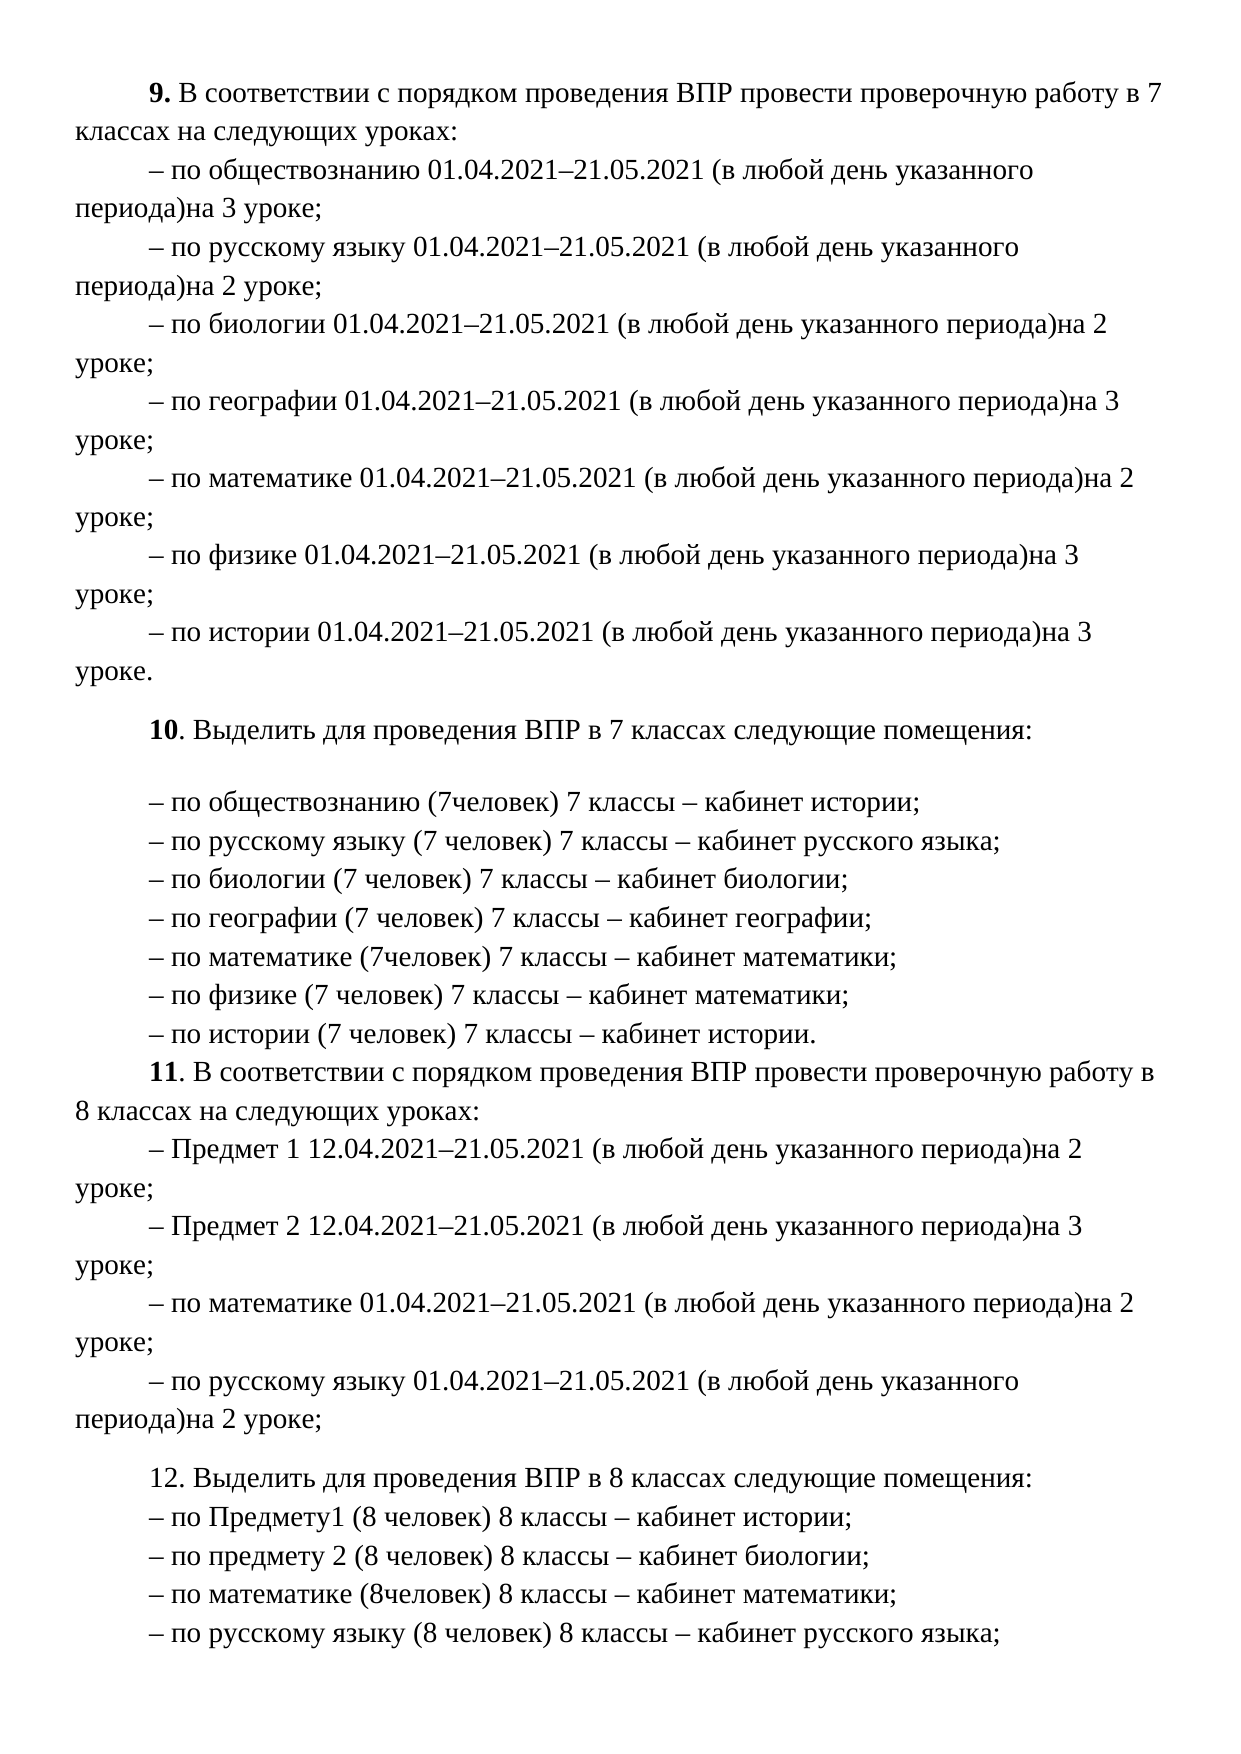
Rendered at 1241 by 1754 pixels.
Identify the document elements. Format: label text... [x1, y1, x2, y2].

list – по математике (8человек) 8 классы – кабинет математики; [75, 1576, 1165, 1610]
list – по географии 01.04.2021–21.05.2021 (в любой день указанного периода)на 3 уроке; [75, 383, 1165, 455]
list – по истории (7 человек) 7 классы – кабинет истории. [75, 1016, 1165, 1049]
list – по математике (7человек) 7 классы – кабинет математики; [75, 939, 1165, 972]
text 12. Выделить для проведения ВПР в 8 классах следующие помещения: [75, 1461, 1165, 1494]
list – по русскому языку 01.04.2021–21.05.2021 (в любой день указанного периода)на 2 уроке; [75, 1363, 1165, 1435]
list 9. В соответствии с порядком проведения ВПР провести проверочную работу в 7 классах на следующих уроках: [75, 75, 1165, 147]
list – Предмет 1 12.04.2021–21.05.2021 (в любой день указанного периода)на 2 уроке; [75, 1131, 1165, 1203]
list – по русскому языку (7 человек) 7 классы – кабинет русского языка; [75, 823, 1165, 857]
list – по обществознанию (7человек) 7 классы – кабинет истории; [75, 784, 1165, 818]
list – по Предмету1 (8 человек) 8 классы – кабинет истории; [75, 1499, 1165, 1533]
list – по географии (7 человек) 7 классы – кабинет географии; [75, 900, 1165, 934]
list 11. В соответствии с порядком проведения ВПР провести проверочную работу в 8 классах на следующих уроках: [75, 1054, 1165, 1126]
list – по истории 01.04.2021–21.05.2021 (в любой день указанного периода)на 3 уроке. [75, 614, 1165, 687]
list – по биологии (7 человек) 7 классы – кабинет биологии; [75, 862, 1165, 895]
list – Предмет 2 12.04.2021–21.05.2021 (в любой день указанного периода)на 3 уроке; [75, 1208, 1165, 1281]
list – по физике (7 человек) 7 классы – кабинет математики; [75, 977, 1165, 1011]
list – по биологии 01.04.2021–21.05.2021 (в любой день указанного периода)на 2 уроке; [75, 306, 1165, 378]
list – по математике 01.04.2021–21.05.2021 (в любой день указанного периода)на 2 уроке; [75, 1286, 1165, 1358]
list – по физике 01.04.2021–21.05.2021 (в любой день указанного периода)на 3 уроке; [75, 537, 1165, 609]
list – по русскому языку (8 человек) 8 классы – кабинет русского языка; [75, 1615, 1165, 1648]
text 10. Выделить для проведения ВПР в 7 классах следующие помещения: [75, 712, 1165, 746]
list – по математике 01.04.2021–21.05.2021 (в любой день указанного периода)на 2 уроке; [75, 460, 1165, 532]
list – по русскому языку 01.04.2021–21.05.2021 (в любой день указанного периода)на 2 уроке; [75, 229, 1165, 301]
list – по обществознанию 01.04.2021–21.05.2021 (в любой день указанного периода)на 3 уроке; [75, 152, 1165, 224]
list – по предмету 2 (8 человек) 8 классы – кабинет биологии; [75, 1538, 1165, 1571]
